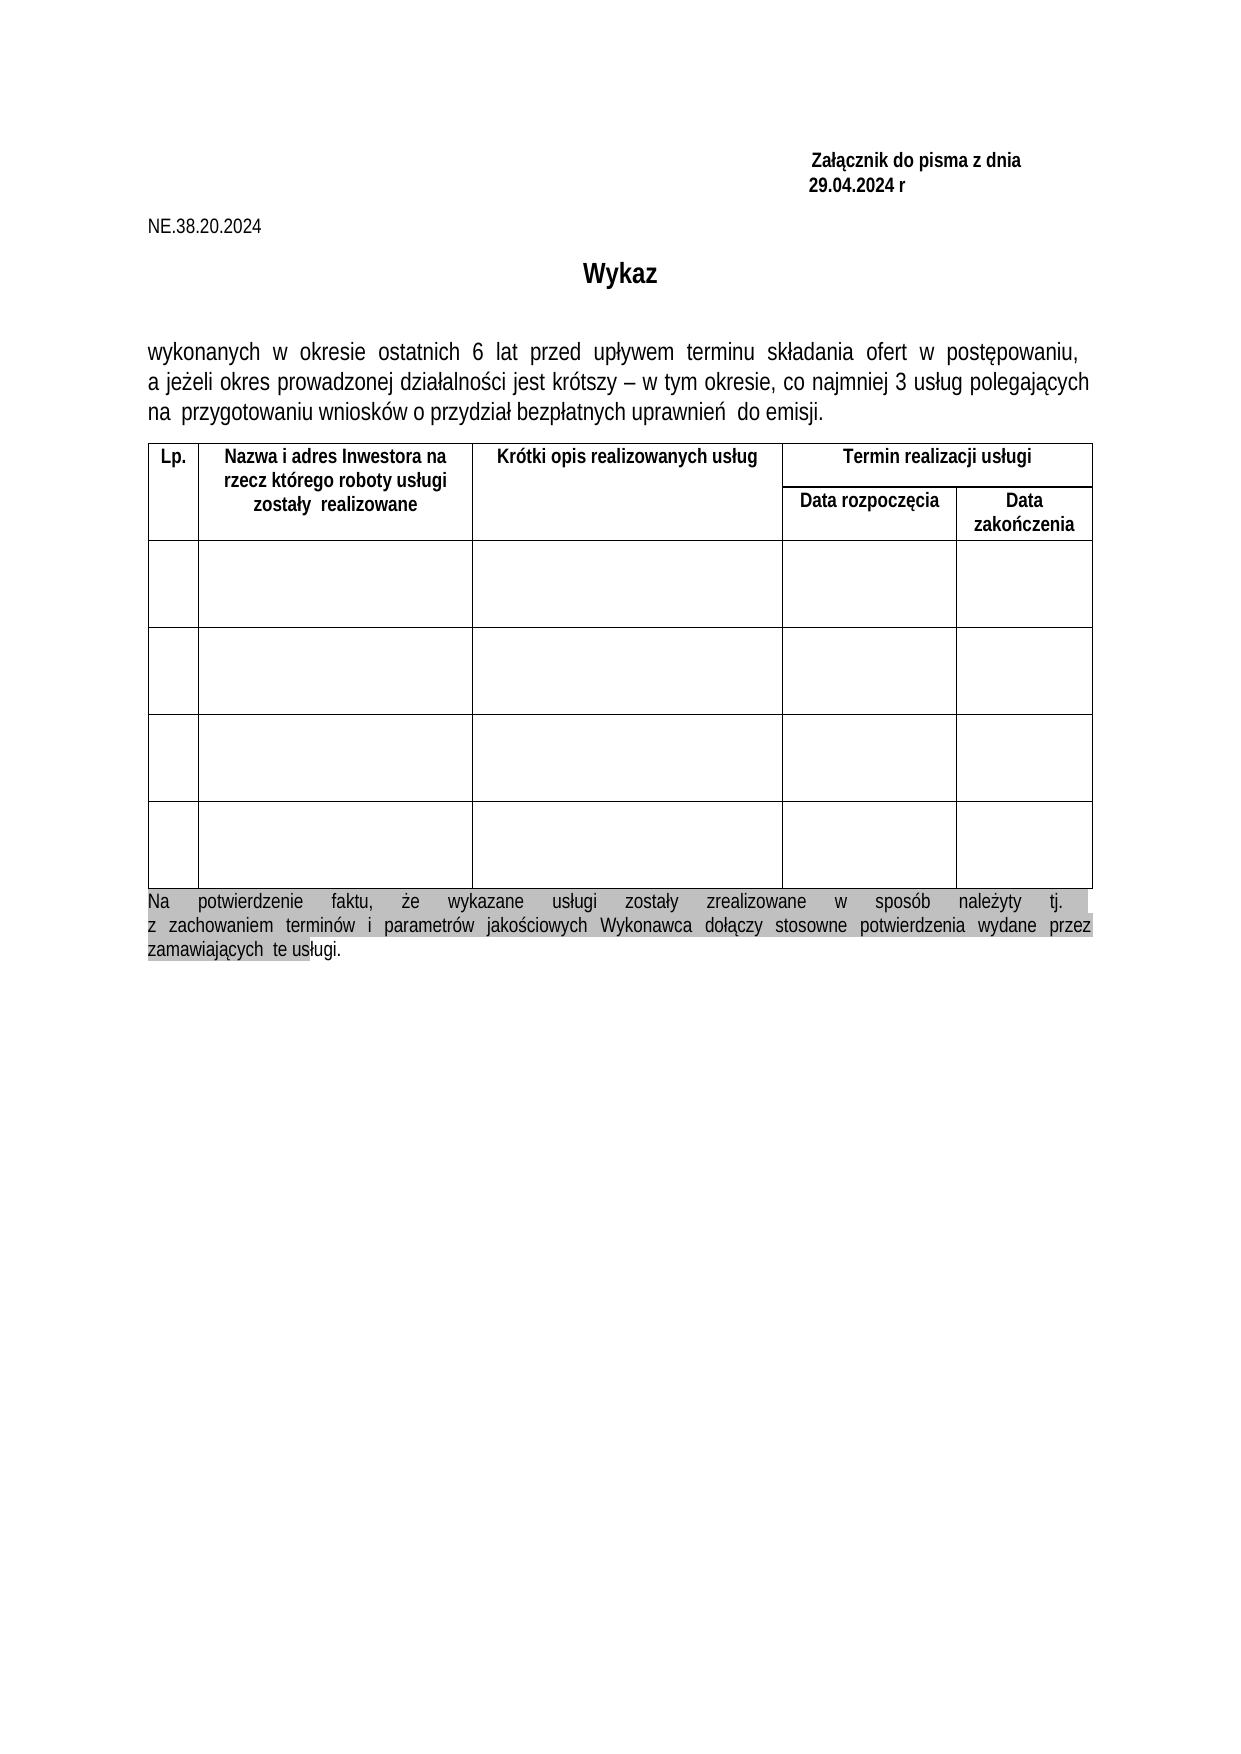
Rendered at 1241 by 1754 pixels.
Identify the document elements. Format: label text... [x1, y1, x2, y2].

table_cell [957, 628, 1092, 714]
table_cell [199, 802, 472, 888]
text Na potwierdzenie faktu, że wykazane usługi zostały zrealizowane w sposób należyty tj. z zachowaniem terminów i parametrów jakościowych Wykonawca dołączy stosowne potwierdzenia wydane przez zamawiających te usługi. [310, 937, 1093, 961]
table_cell [473, 715, 782, 801]
table_cell [783, 715, 956, 801]
table_cell [199, 715, 472, 801]
table_header Lp. [149, 444, 198, 540]
table_cell [783, 541, 956, 627]
table_header Termin realizacji usługi [783, 444, 1092, 486]
table_cell [149, 715, 198, 801]
table_cell Data rozpoczęcia [783, 488, 956, 540]
text Załącznik do pisma z dnia 29.04.2024 r [738, 148, 1093, 197]
table_cell [473, 541, 782, 627]
table_cell [149, 628, 198, 714]
table_cell [149, 802, 198, 888]
table_cell [149, 541, 198, 627]
text Wykaz [148, 256, 1093, 290]
table_header Krótki opis realizowanych usług [473, 444, 782, 540]
table_cell [957, 802, 1092, 888]
table_cell [783, 628, 956, 714]
text wykonanych w okresie ostatnich 6 lat przed upływem terminu składania ofert w postępowaniu, a jeżeli okres prowadzonej działalności jest krótszy – w tym okresie, co najmniej 3 usług polegających na przygotowaniu wniosków o przydział bezpłatnych uprawnień do emisji. [148, 337, 1093, 425]
table_header Nazwa i adres Inwestora na rzecz którego roboty usługi zostały realizowane [199, 444, 472, 540]
text NE.38.20.2024 [148, 214, 1093, 238]
table_cell [957, 541, 1092, 627]
table_cell [783, 802, 956, 888]
table_cell [199, 541, 472, 627]
table_cell [473, 802, 782, 888]
table_cell Data zakończenia [957, 488, 1092, 540]
table_cell [957, 715, 1092, 801]
table_cell [199, 628, 472, 714]
table_cell [473, 628, 782, 714]
